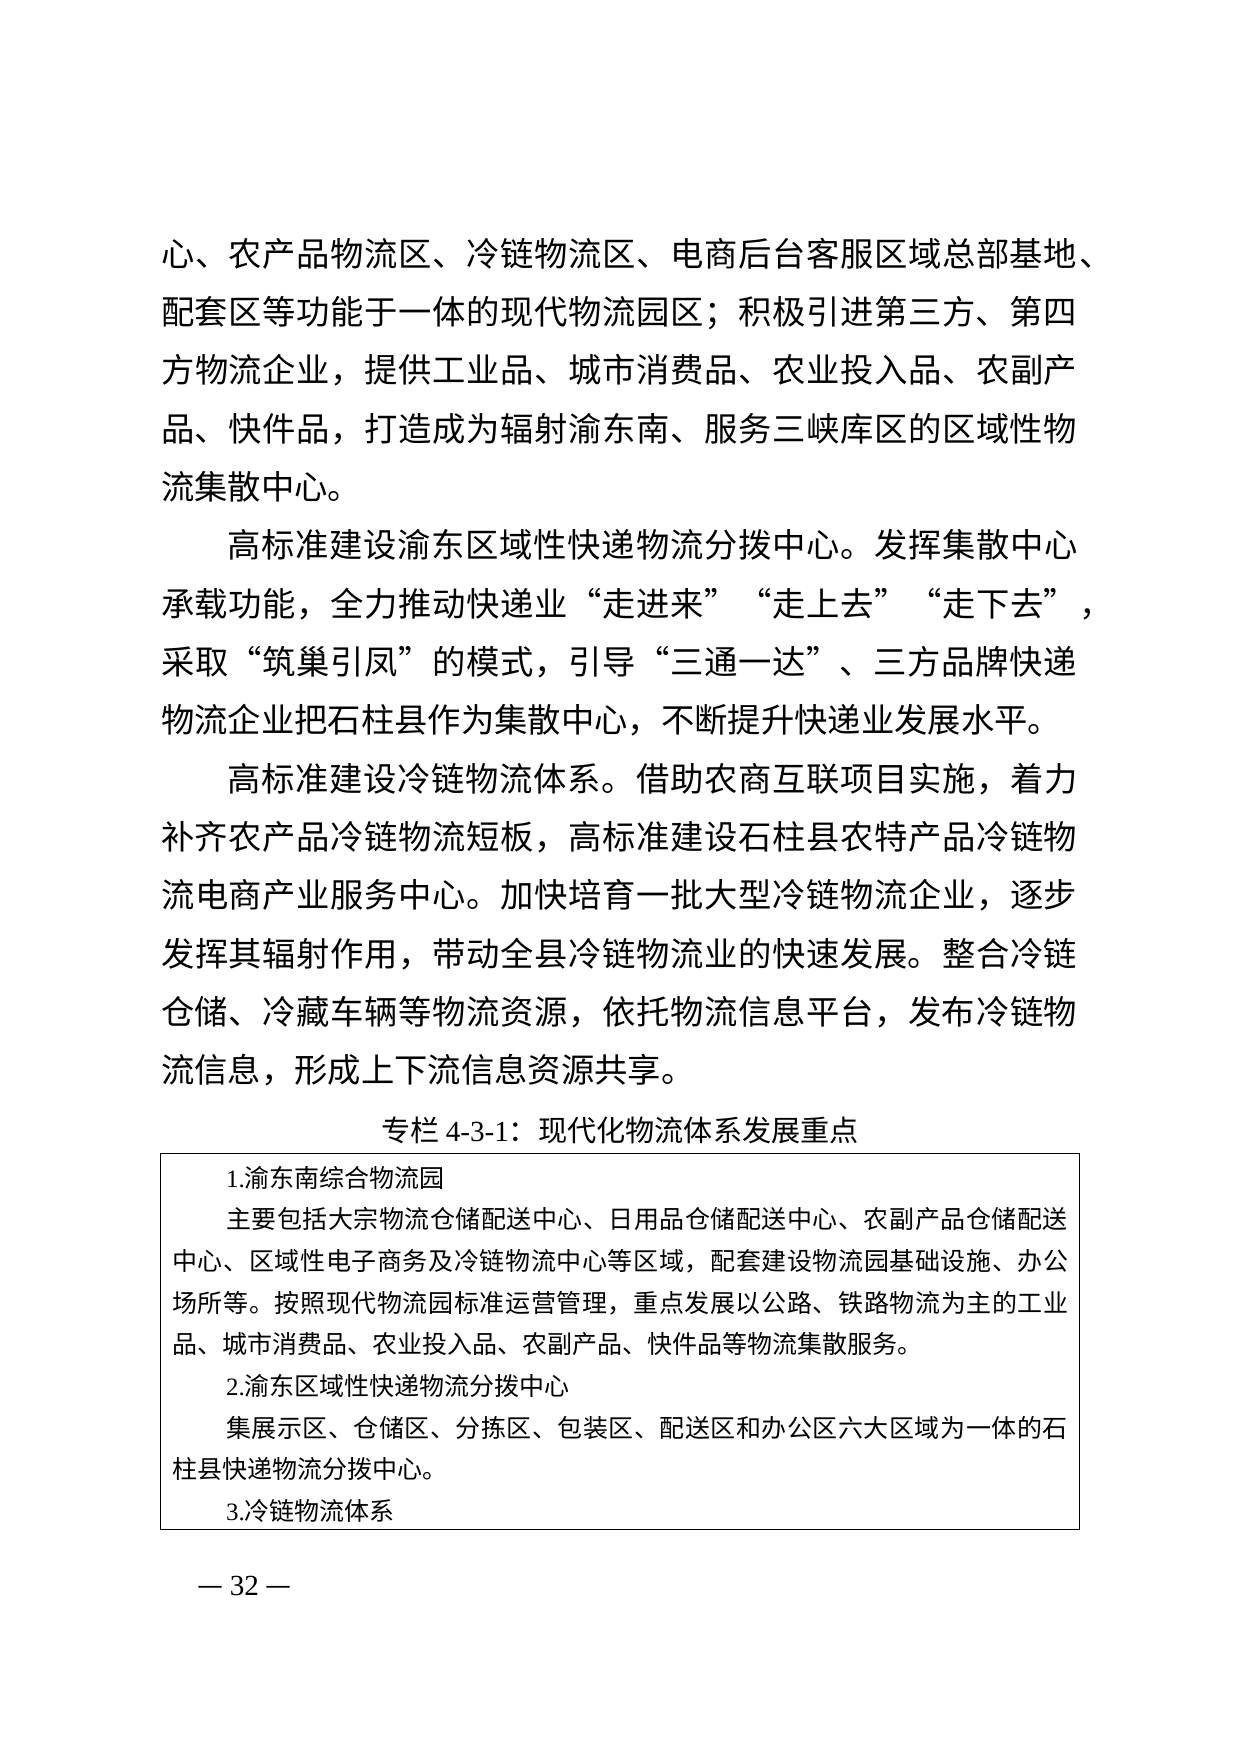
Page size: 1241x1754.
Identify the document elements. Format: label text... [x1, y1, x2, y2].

text 专栏4-3-1：现代化物流体系发展重点 [161, 1094, 1079, 1153]
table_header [161, 1154, 1079, 1529]
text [161, 219, 1079, 511]
text 高标准建设渝东区域性快递物流分拨中心。发挥集散中心承载功能，全力推动快递业“走进来”“走上去”“走下去”，采取“筑巢引凤”的模式，引导“三通一达”、三方品牌快递物流企业把石柱县作为集散中心，不断提升快递业发展水平。 [161, 511, 1079, 744]
text 高标准建设冷链物流体系。借助农商互联项目实施，着力补齐农产品冷链物流短板，高标准建设石柱县农特产品冷链物流电商产业服务中心。加快培育一批大型冷链物流企业，逐步发挥其辐射作用，带动全县冷链物流业的快速发展。整合冷链仓储、冷藏车辆等物流资源，依托物流信息平台，发布冷链物流信息，形成上下流信息资源共享。 [161, 744, 1079, 1094]
